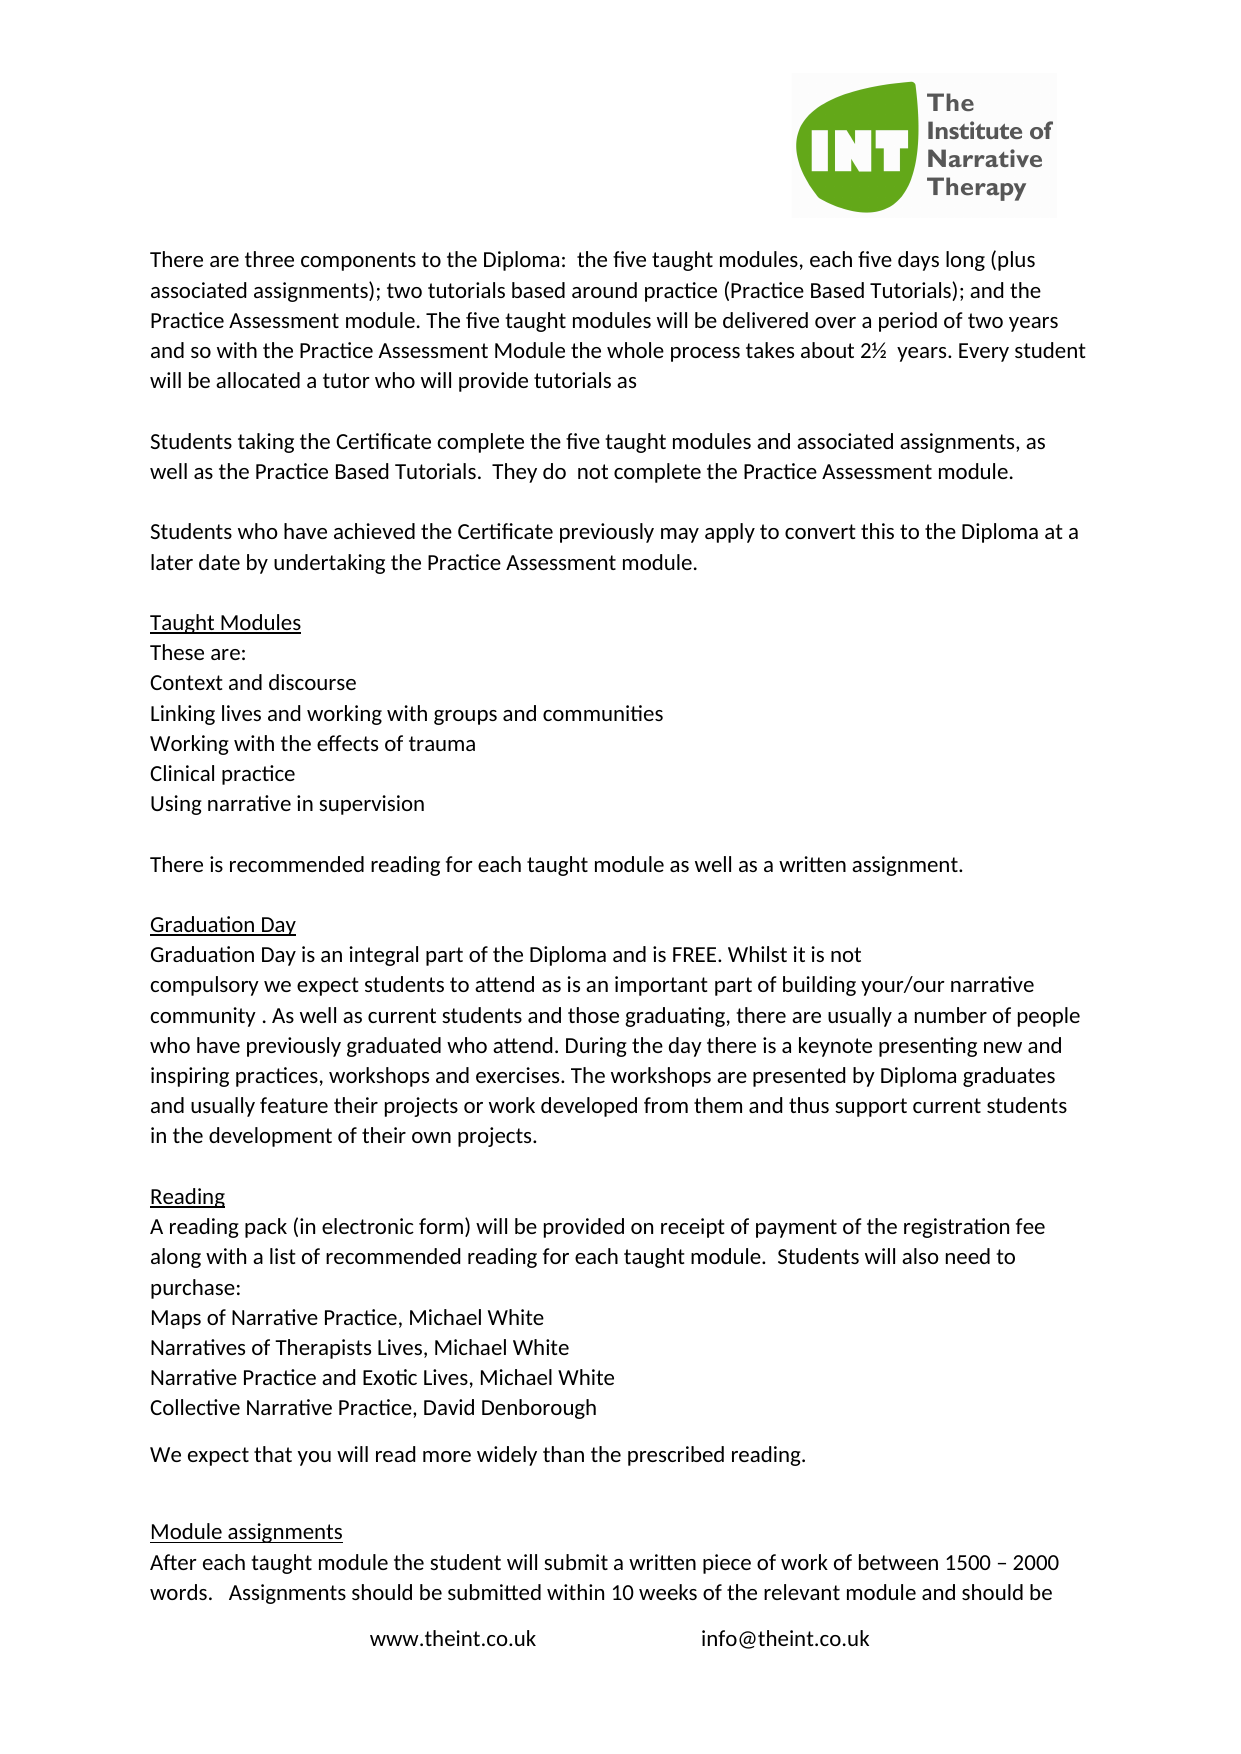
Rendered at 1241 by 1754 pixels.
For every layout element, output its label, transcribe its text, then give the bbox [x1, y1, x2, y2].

text A reading pack (in electronic form) will be provided on receipt of payment of the registration fee along with a list of recommended reading for each taught module. Students will also need to purchase: [150, 1212, 1090, 1301]
text Students taking the Certificate complete the five taught modules and associated assignments, as well as the Practice Based Tutorials. They do not complete the Practice Assessment module. [150, 427, 1090, 485]
text Context and discourse [150, 668, 1090, 697]
text Maps of Narrative Practice, Michael White [150, 1303, 1090, 1331]
text Narrative Practice and Exotic Lives, Michael White [150, 1363, 1090, 1391]
text Reading [150, 1182, 1090, 1210]
text There are three components to the Diploma: the five taught modules, each five days long (plus associated assignments); two tutorials based around practice (Practice Based Tutorials); and the Practice Assessment module. The five taught modules will be delivered over a period of two years and so with the Practice Assessment Module the whole process takes about 2½ years. Every student will be allocated a tutor who will provide tutorials as [150, 246, 1090, 394]
text Working with the effects of trauma [150, 729, 1090, 757]
text Taught Modules [150, 608, 1090, 636]
text Graduation Day Graduation Day is an integral part of the Diploma and is FREE. Whilst it is not compulsory we expect students to attend as is an important part of building your/our narrative community . As well as current students and those graduating, there are usually a number of people who have previously graduated who attend. During the day there is a keynote presenting new and inspiring practices, workshops and exercises. The workshops are presented by Diploma graduates and usually feature their projects or work developed from them and thus support current students in the development of their own projects. [150, 910, 1090, 1150]
text Clinical practice [150, 759, 1090, 787]
text Linking lives and working with groups and communities [150, 699, 1090, 727]
text These are: [150, 638, 1090, 666]
text Narratives of Therapists Lives, Michael White [150, 1333, 1090, 1361]
text Module assignments [150, 1517, 1090, 1546]
text There is recommended reading for each taught module as well as a written assignment. [150, 850, 1090, 878]
picture [791, 73, 1058, 218]
text Collective Narrative Practice, David Denborough [150, 1393, 1090, 1422]
text Using narrative in supervision [150, 789, 1090, 817]
text We expect that you will read more widely than the prescribed reading. [150, 1440, 1090, 1468]
text Students who have achieved the Certificate previously may apply to convert this to the Diploma at a later date by undertaking the Practice Assessment module. [150, 517, 1090, 576]
